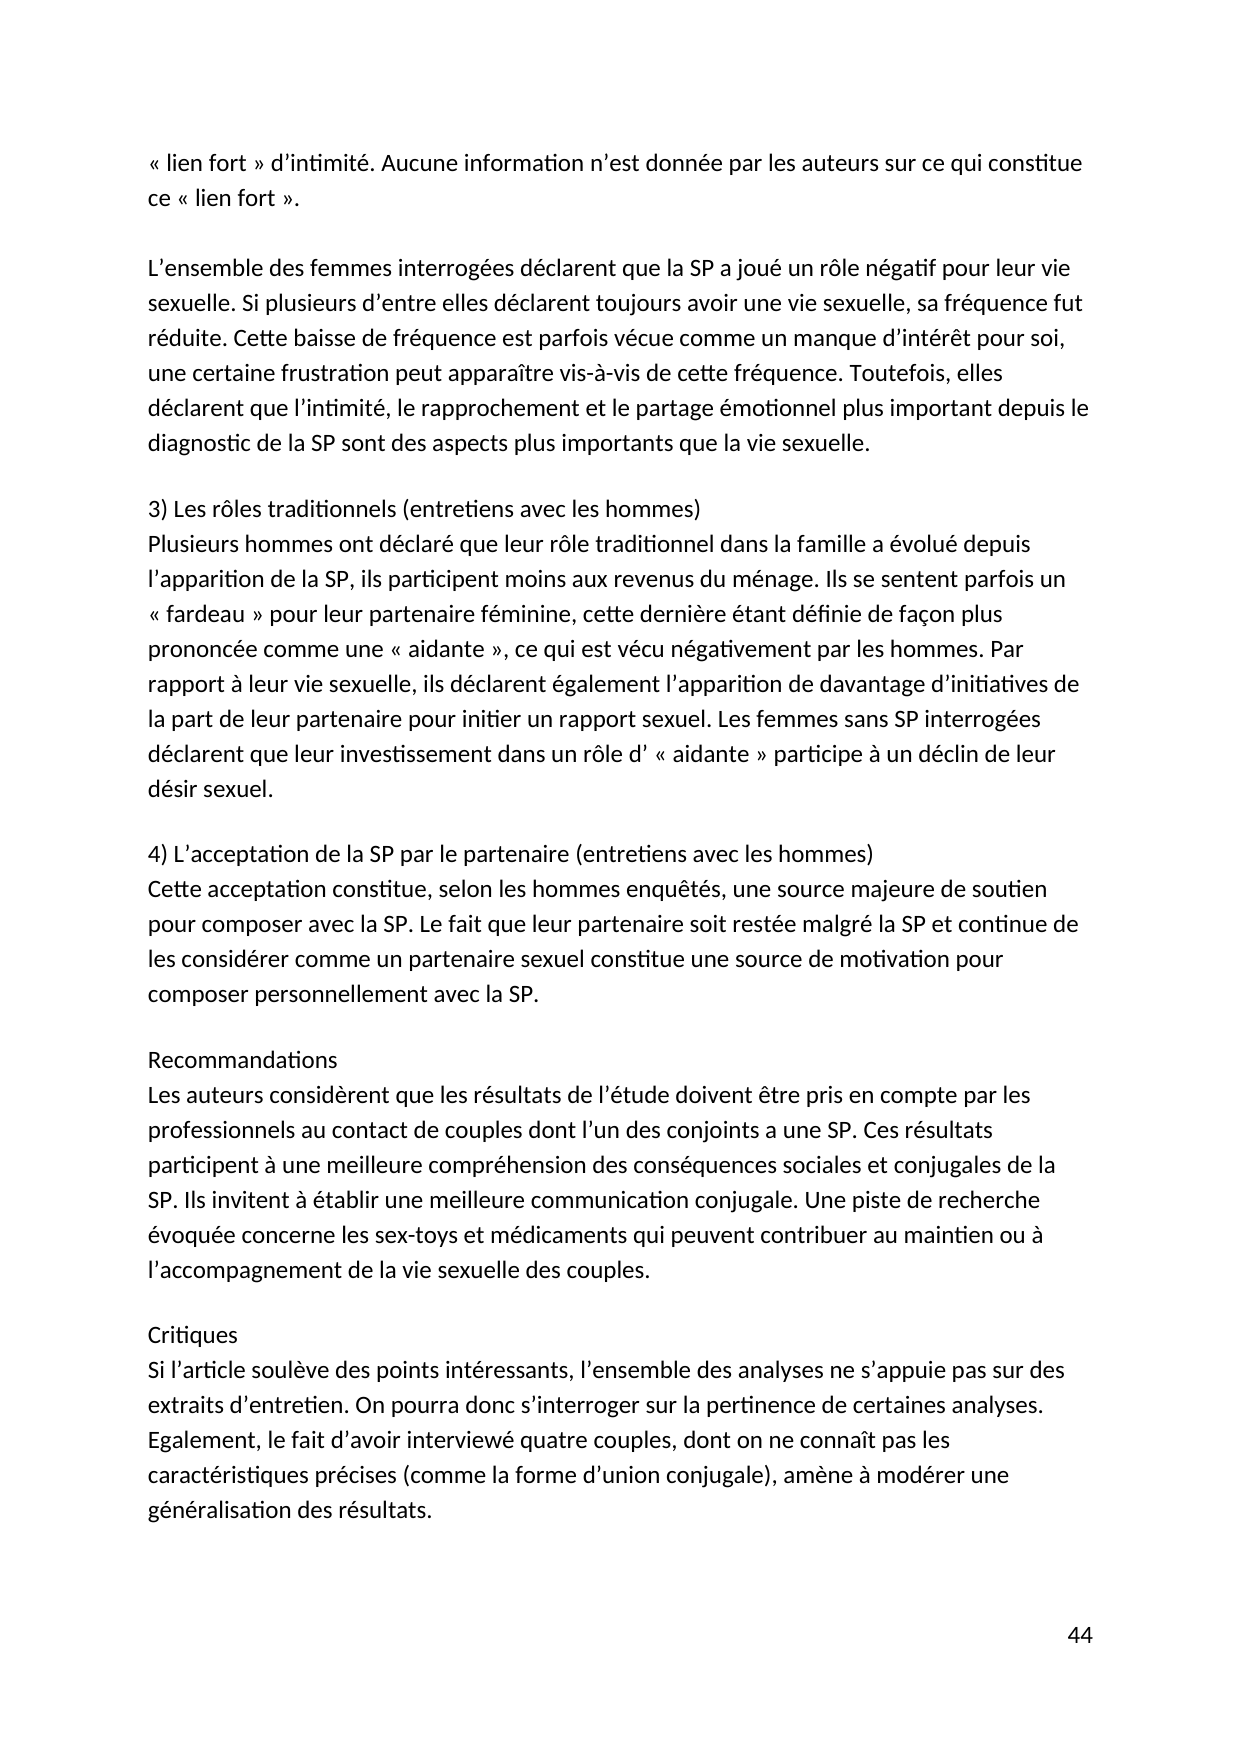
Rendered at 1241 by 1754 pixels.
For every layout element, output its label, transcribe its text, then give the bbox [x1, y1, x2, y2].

text 3) Les rôles traditionnels (entretiens avec les hommes) [148, 493, 1093, 524]
text Recommandations [148, 1044, 1093, 1075]
text 4) L’acceptation de la SP par le partenaire (entretiens avec les hommes) [148, 839, 1093, 869]
text Les auteurs considèrent que les résultats de l’étude doivent être pris en compte par les professionnels au contact de couples dont l’un des conjoints a une SP. Ces résultats participent à une meilleure compréhension des conséquences sociales et conjugales de la SP. Ils invitent à établir une meilleure communication conjugale. Une piste de recherche évoquée concerne les sex-toys et médicaments qui peuvent contribuer au maintien ou à l’accompagnement de la vie sexuelle des couples. [148, 1079, 1093, 1285]
text Critiques [148, 1320, 1093, 1350]
text Si l’article soulève des points intéressants, l’ensemble des analyses ne s’appuie pas sur des extraits d’entretien. On pourra donc s’interroger sur la pertinence de certaines analyses. Egalement, le fait d’avoir interviewé quatre couples, dont on ne connaît pas les caractéristiques précises (comme la forme d’union conjugale), amène à modérer une généralisation des résultats. [148, 1355, 1093, 1525]
text L’ensemble des femmes interrogées déclarent que la SP a joué un rôle négatif pour leur vie sexuelle. Si plusieurs d’entre elles déclarent toujours avoir une vie sexuelle, sa fréquence fut réduite. Cette baisse de fréquence est parfois vécue comme un manque d’intérêt pour soi, une certaine frustration peut apparaître vis-à-vis de cette fréquence. Toutefois, elles déclarent que l’intimité, le rapprochement et le partage émotionnel plus important depuis le diagnostic de la SP sont des aspects plus importants que la vie sexuelle. [148, 253, 1093, 458]
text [148, 148, 1093, 213]
text Cette acceptation constitue, selon les hommes enquêtés, une source majeure de soutien pour composer avec la SP. Le fait que leur partenaire soit restée malgré la SP et continue de les considérer comme un partenaire sexuel constitue une source de motivation pour composer personnellement avec la SP. [148, 874, 1093, 1009]
text Plusieurs hommes ont déclaré que leur rôle traditionnel dans la famille a évolué depuis l’apparition de la SP, ils participent moins aux revenus du ménage. Ils se sentent parfois un « fardeau » pour leur partenaire féminine, cette dernière étant définie de façon plus prononcée comme une « aidante », ce qui est vécu négativement par les hommes. Par rapport à leur vie sexuelle, ils déclarent également l’apparition de davantage d’initiatives de la part de leur partenaire pour initier un rapport sexuel. Les femmes sans SP interrogées déclarent que leur investissement dans un rôle d’ « aidante » participe à un déclin de leur désir sexuel. [148, 528, 1093, 804]
